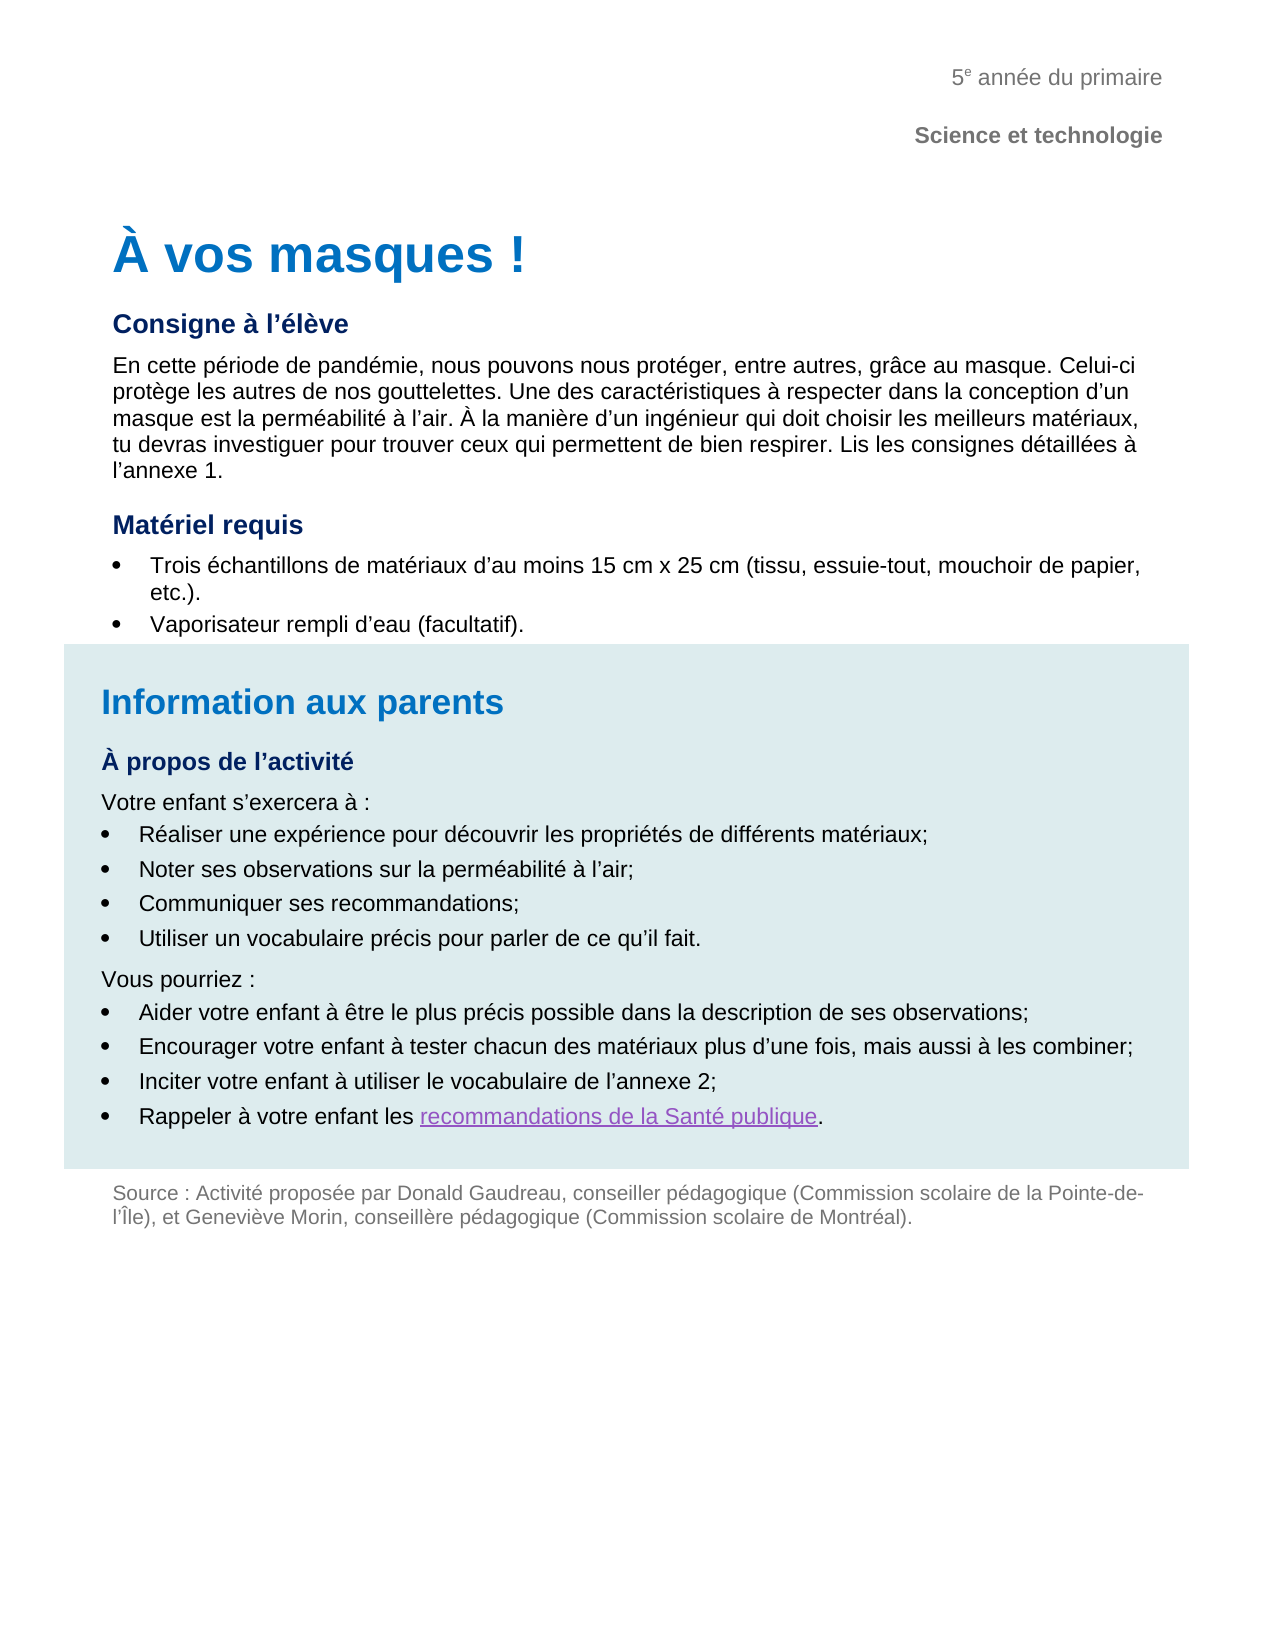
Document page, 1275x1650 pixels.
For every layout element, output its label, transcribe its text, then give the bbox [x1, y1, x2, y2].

text Trois échantillons de matériaux d’au moins 15 cm x 25 cm (tissu, essuie-tout, mouchoir de papier, etc.). [112, 552, 1162, 605]
text Vaporisateur rempli d’eau (facultatif). [112, 611, 1162, 638]
text À vos masques ! [112, 223, 1162, 283]
text Science et technologie [112, 122, 1162, 148]
text En cette période de pandémie, nous pouvons nous protéger, entre autres, grâce au masque. Celui-ci protège les autres de nos gouttelettes. Une des caractéristiques à respecter dans la conception d’un masque est la perméabilité à l’air. À la manière d’un ingénieur qui doit choisir les meilleurs matériaux, tu devras investiguer pour trouver ceux qui permettent de bien respirer. Lis les consignes détaillées à l’annexe 1. [112, 352, 1162, 484]
table_header Information aux parents À propos de l’activité Votre enfant s’exercera à : Réaliser une expérience pour découvrir les propriétés de différents matériaux; Noter ses observations sur la perméabilité à l’air; Communiquer ses recommandations; Utiliser un vocabulaire précis pour parler de ce qu’il fait. Vous pourriez : Aider votre enfant à être le plus précis possible dans la description de ses observations; Encourager votre enfant à tester chacun des matériaux plus d’une fois, mais aussi à les combiner; Inciter votre enfant à utiliser le vocabulaire de l’annexe 2; Rappeler à votre enfant les recommandations de la Santé publique. [64, 644, 1189, 1169]
text Consigne à l’élève [112, 308, 1162, 339]
text Matériel requis [112, 509, 1083, 540]
text Source : Activité proposée par Donald Gaudreau, conseiller pédagogique (Commission scolaire de la Pointe-de-l’Île), et Geneviève Morin, conseillère pédagogique (Commission scolaire de Montréal). [112, 1181, 1162, 1229]
